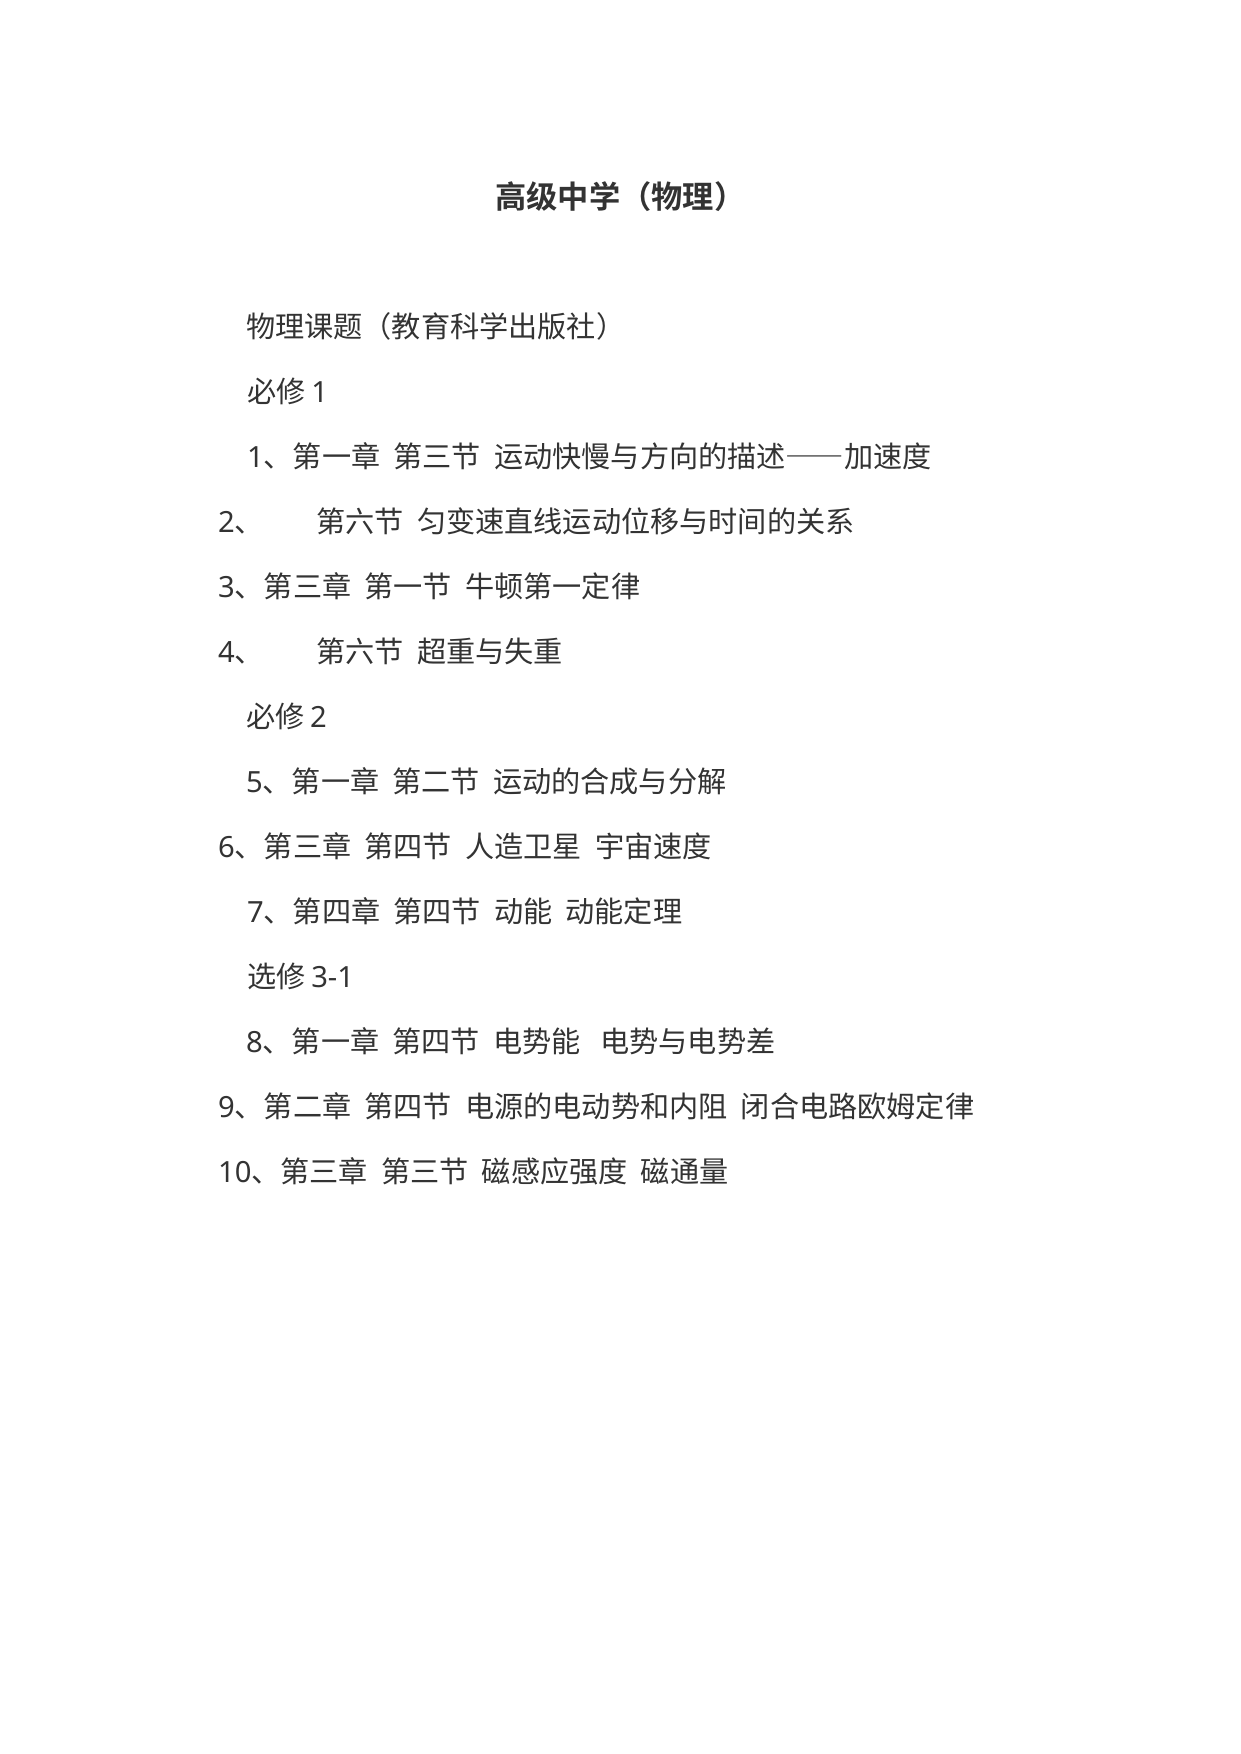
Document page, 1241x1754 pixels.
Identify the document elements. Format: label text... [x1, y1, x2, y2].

text 10、第三章 第三节 磁感应强度 磁通量 [187, 1137, 1053, 1202]
text 4、 第六节 超重与失重 [187, 617, 1053, 682]
text 9、第二章 第四节 电源的电动势和内阻 闭合电路欧姆定律 [187, 1072, 1053, 1137]
text 3、第三章 第一节 牛顿第一定律 [187, 552, 1053, 617]
text 必修1 [187, 357, 1053, 422]
text 5、第一章 第二节 运动的合成与分解 [187, 747, 1053, 812]
text 必修2 [187, 682, 1053, 747]
text 物理课题（教育科学出版社） [187, 292, 1053, 357]
text 8、第一章 第四节 电势能 电势与电势差 [187, 1007, 1053, 1072]
text 高级中学（物理） [187, 162, 1053, 227]
text 7、第四章 第四节 动能 动能定理 [187, 877, 1053, 942]
text 2、 第六节 匀变速直线运动位移与时间的关系 [187, 487, 1053, 552]
text 1、第一章 第三节 运动快慢与方向的描述——加速度 [187, 422, 1053, 487]
text 选修3-1 [187, 942, 1053, 1007]
text 6、第三章 第四节 人造卫星 宇宙速度 [187, 812, 1053, 877]
